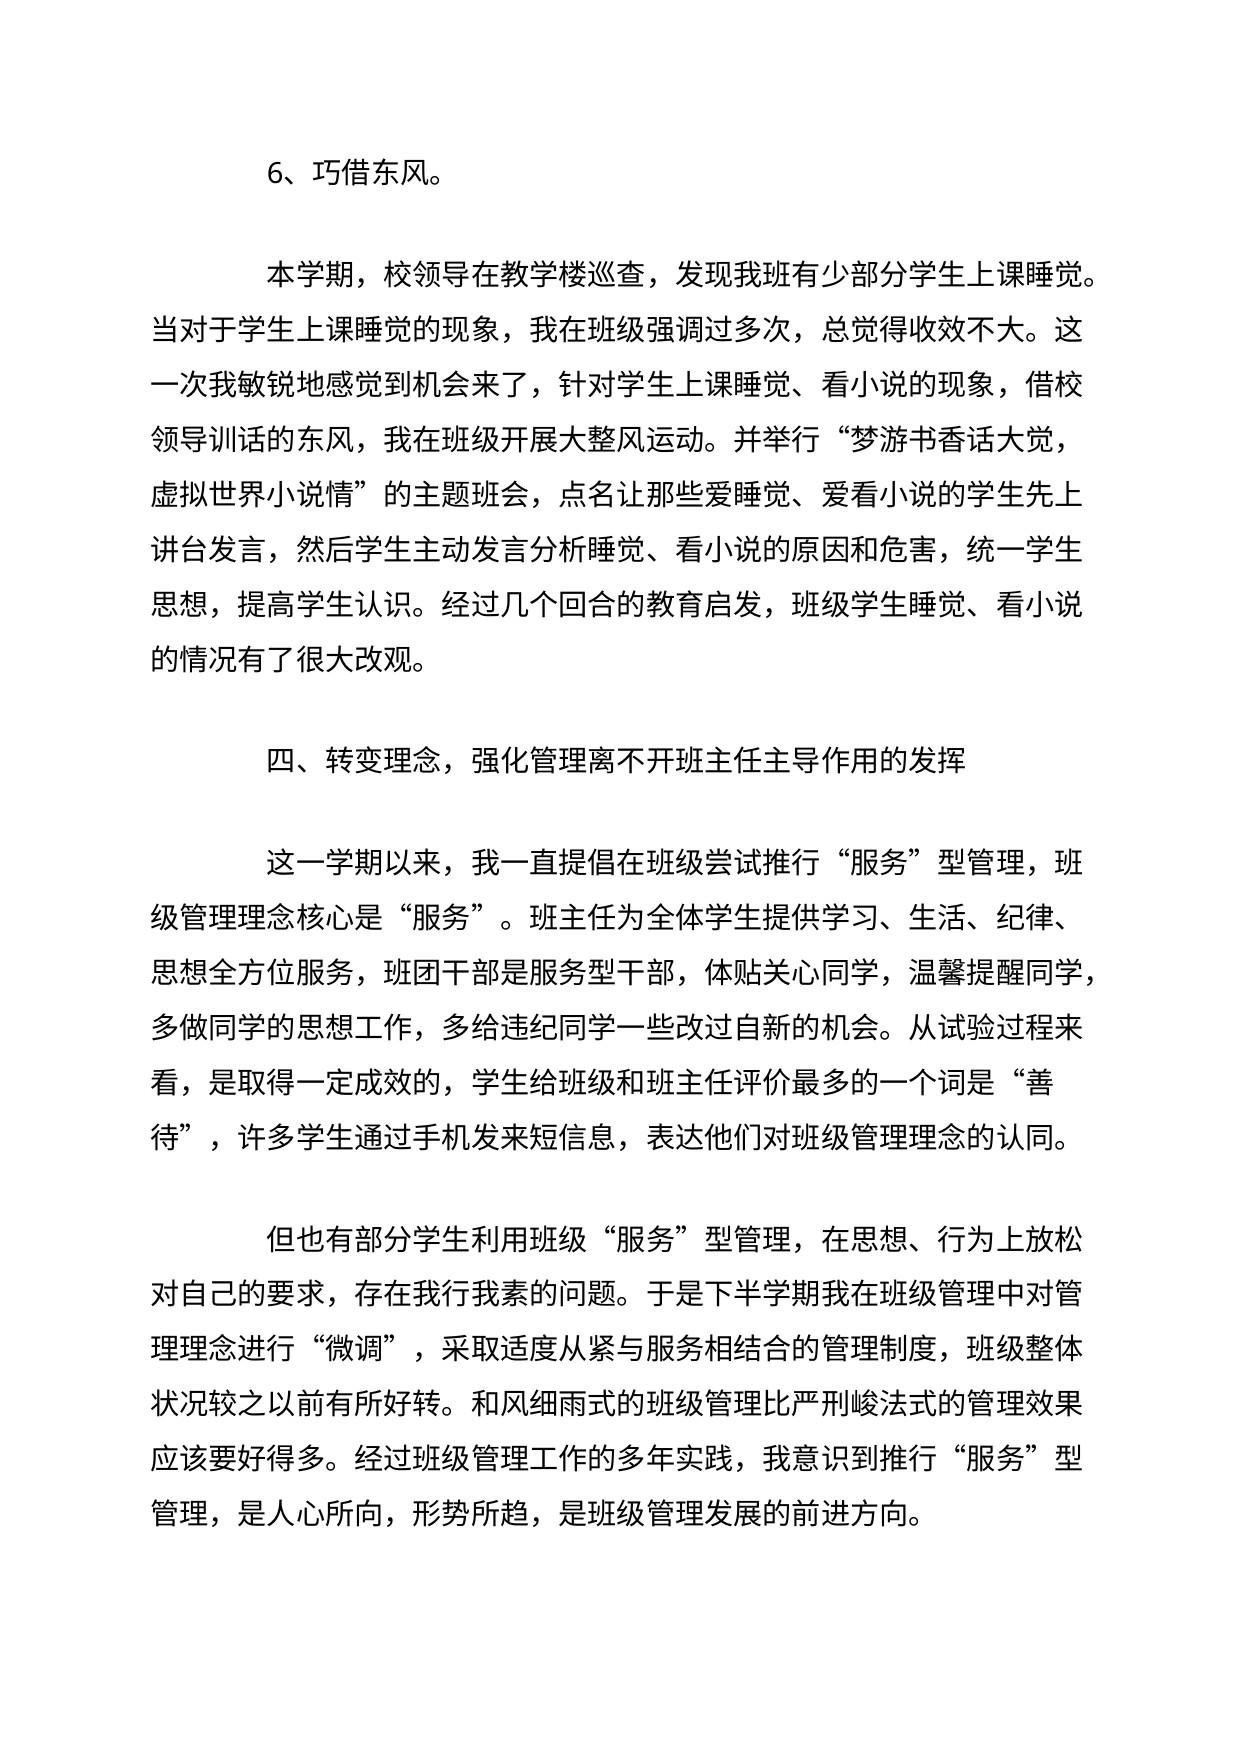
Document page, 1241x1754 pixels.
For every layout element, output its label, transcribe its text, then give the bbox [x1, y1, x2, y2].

text 但也有部分学生利用班级“服务”型管理，在思想、行为上放松对自己的要求，存在我行我素的问题。于是下半学期我在班级管理中对管理理念进行“微调”，采取适度从紧与服务相结合的管理制度，班级整体状况较之以前有所好转。和风细雨式的班级管理比严刑峻法式的管理效果应该要好得多。经过班级管理工作的多年实践，我意识到推行“服务”型管理，是人心所向，形势所趋，是班级管理发展的前进方向。 [150, 1216, 1090, 1533]
text 6、巧借东风。 [150, 150, 1090, 192]
text 本学期，校领导在教学楼巡查，发现我班有少部分学生上课睡觉。当对于学生上课睡觉的现象，我在班级强调过多次，总觉得收效不大。这一次我敏锐地感觉到机会来了，针对学生上课睡觉、看小说的现象，借校领导训话的东风，我在班级开展大整风运动。并举行“梦游书香话大觉，虚拟世界小说情”的主题班会，点名让那些爱睡觉、爱看小说的学生先上讲台发言，然后学生主动发言分析睡觉、看小说的原因和危害，统一学生思想，提高学生认识。经过几个回合的教育启发，班级学生睡觉、看小说的情况有了很大改观。 [150, 252, 1090, 678]
text 这一学期以来，我一直提倡在班级尝试推行“服务”型管理，班级管理理念核心是“服务”。班主任为全体学生提供学习、生活、纪律、思想全方位服务，班团干部是服务型干部，体贴关心同学，温馨提醒同学，多做同学的思想工作，多给违纪同学一些改过自新的机会。从试验过程来看，是取得一定成效的，学生给班级和班主任评价最多的一个词是“善待”，许多学生通过手机发来短信息，表达他们对班级管理理念的认同。 [150, 840, 1090, 1157]
text 四、转变理念，强化管理离不开班主任主导作用的发挥 [150, 738, 1090, 780]
